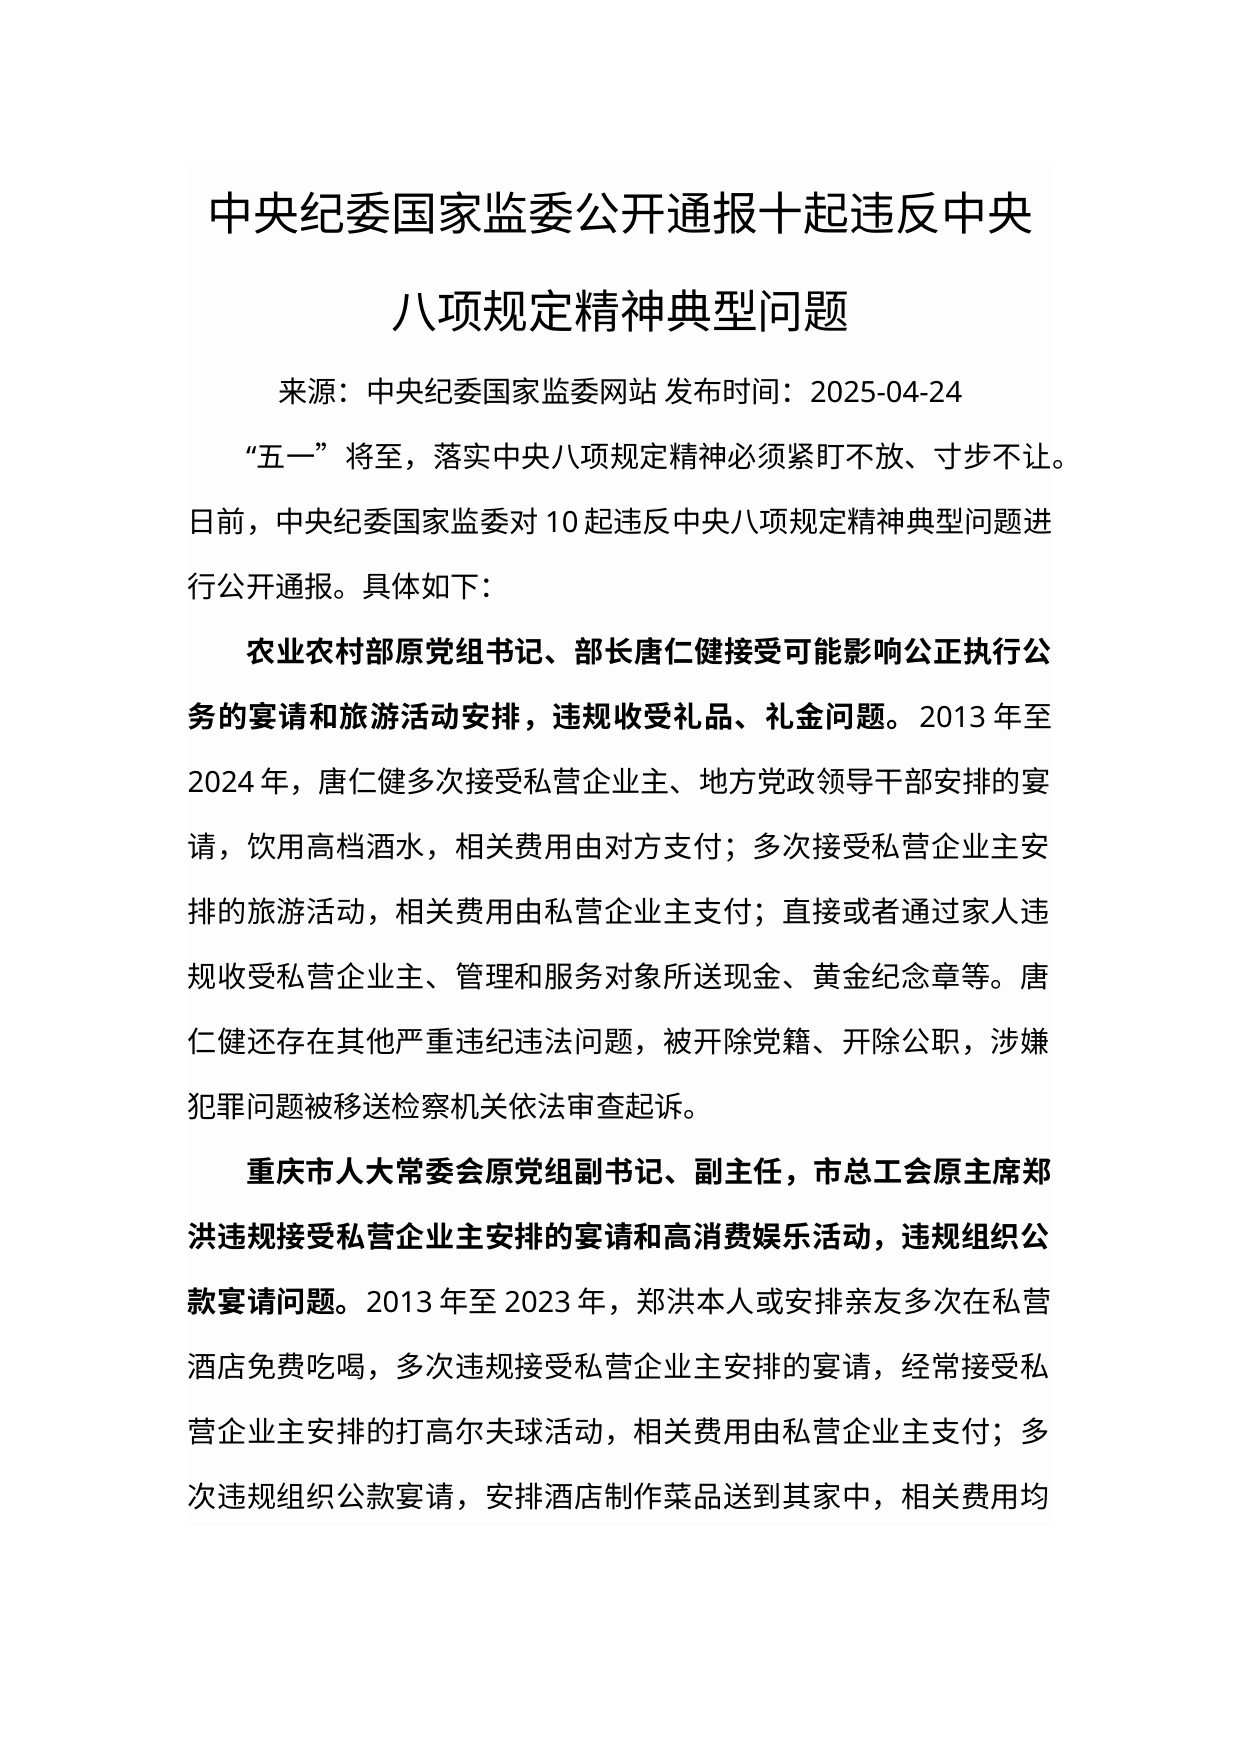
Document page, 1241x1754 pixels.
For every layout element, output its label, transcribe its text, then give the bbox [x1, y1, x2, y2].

text 中央纪委国家监委公开通报十起违反中央八项规定精神典型问题 [187, 162, 1053, 357]
text 农业农村部原党组书记、部长唐仁健接受可能影响公正执行公务的宴请和旅游活动安排，违规收受礼品、礼金问题。2013年至2024年，唐仁健多次接受私营企业主、地方党政领导干部安排的宴请，饮用高档酒水，相关费用由对方支付；多次接受私营企业主安排的旅游活动，相关费用由私营企业主支付；直接或者通过家人违规收受私营企业主、管理和服务对象所送现金、黄金纪念章等。唐仁健还存在其他严重违纪违法问题，被开除党籍、开除公职，涉嫌犯罪问题被移送检察机关依法审查起诉。 [187, 617, 1053, 1137]
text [187, 1137, 1053, 1527]
text 来源：中央纪委国家监委网站 发布时间：2025-04-24 [187, 357, 1053, 422]
text “五一”将至，落实中央八项规定精神必须紧盯不放、寸步不让。日前，中央纪委国家监委对10起违反中央八项规定精神典型问题进行公开通报。具体如下： [187, 422, 1053, 617]
